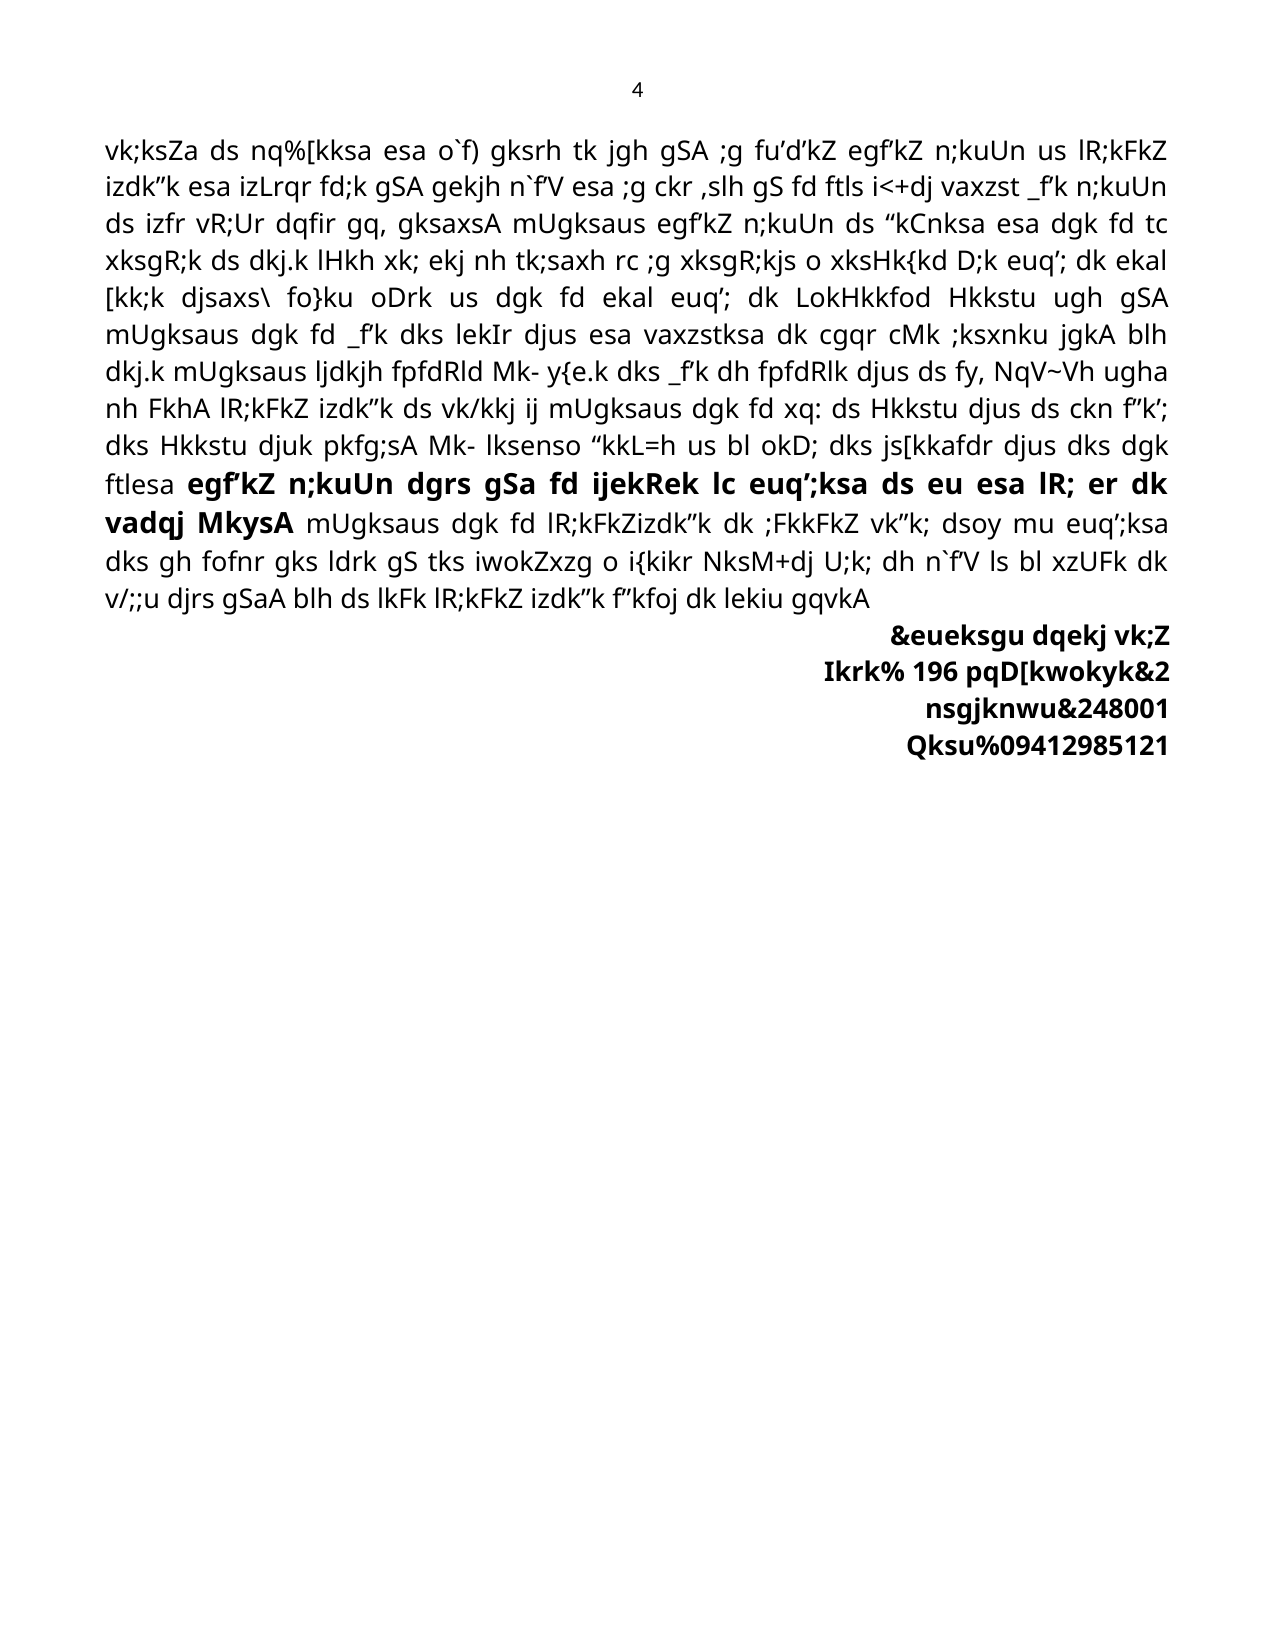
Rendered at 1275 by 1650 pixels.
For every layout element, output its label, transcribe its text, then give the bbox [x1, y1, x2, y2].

text &eueksgu dqekj vk;Z [105, 616, 1170, 653]
text Qksu%09412985121 [105, 727, 1170, 763]
text Ikrk% 196 pqD[kwokyk&2 [105, 653, 1170, 690]
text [105, 131, 1170, 616]
text nsgjknwu&248001 [105, 690, 1170, 727]
